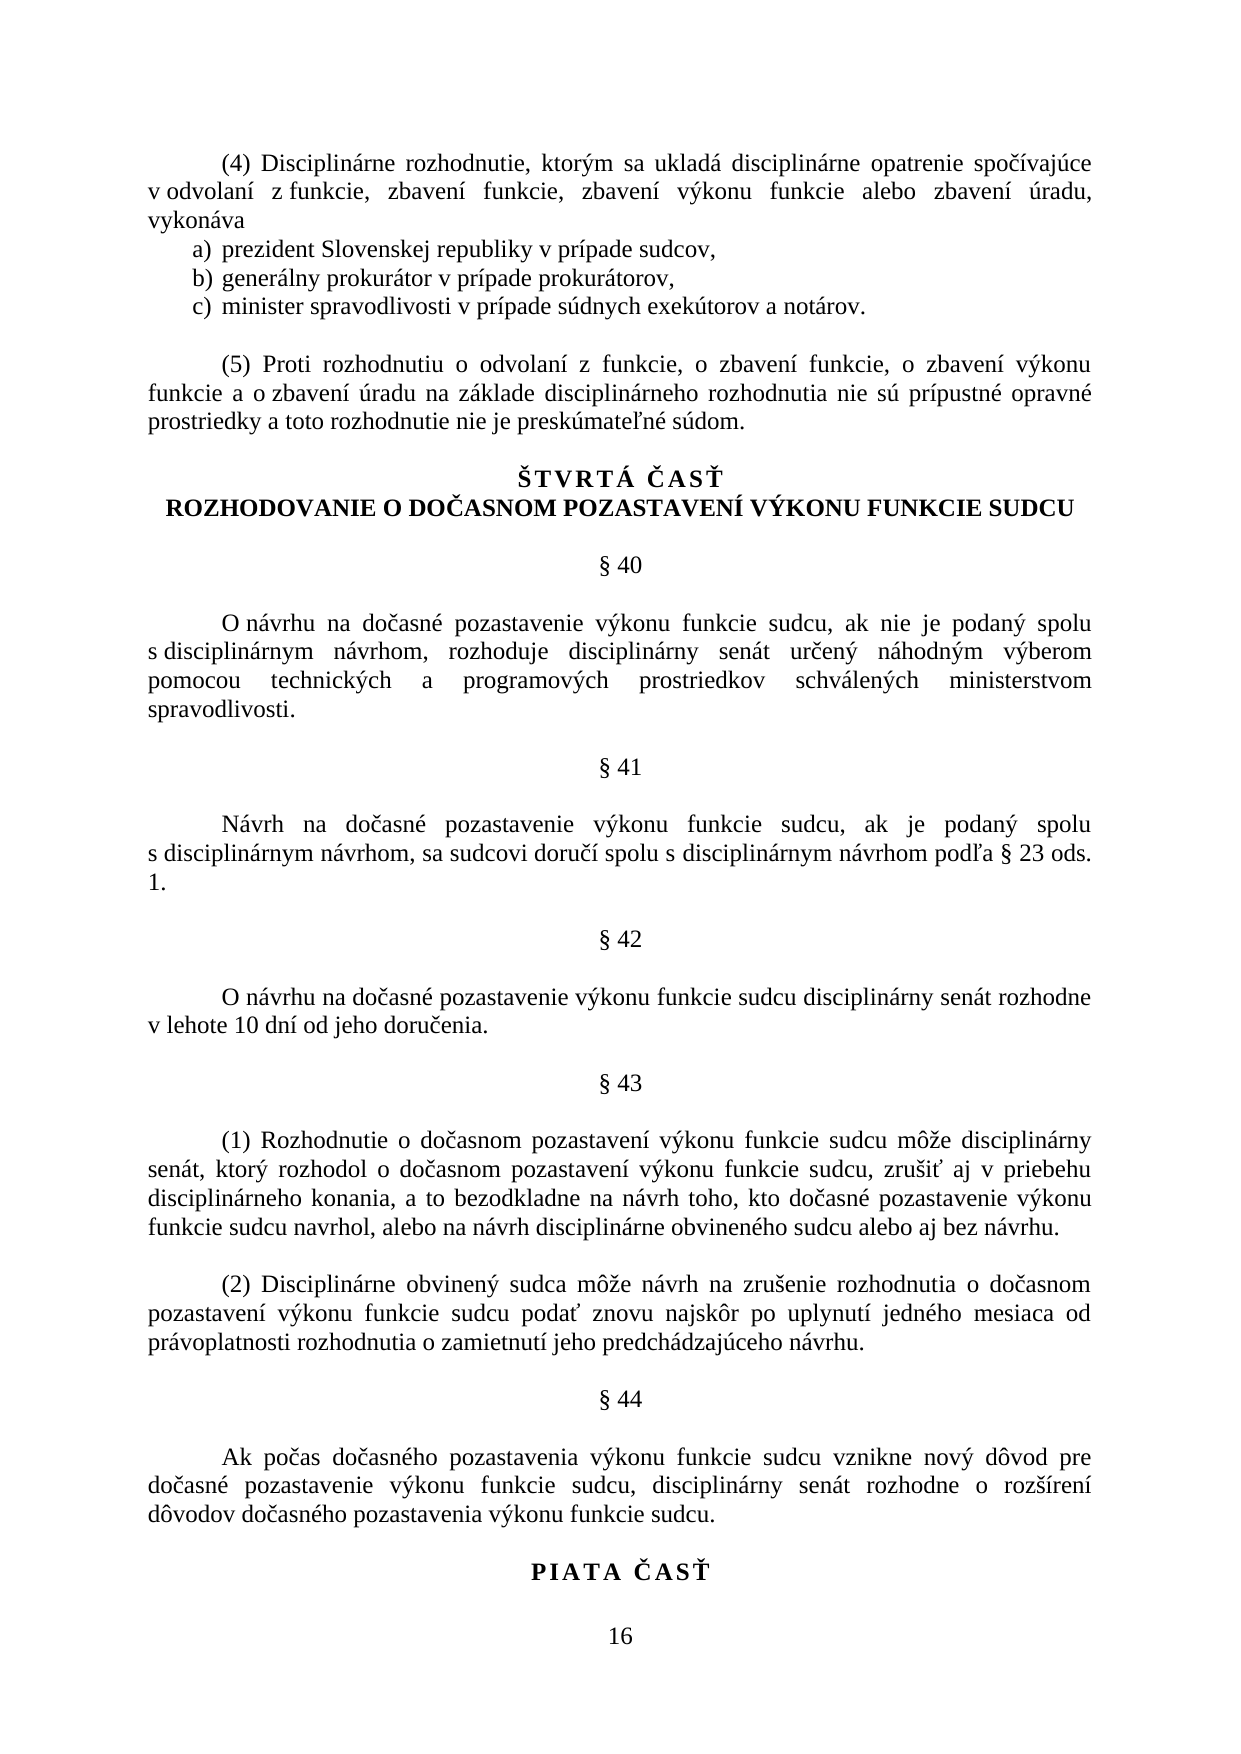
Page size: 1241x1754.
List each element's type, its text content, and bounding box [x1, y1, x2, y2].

text Štvrtá časť [148, 464, 1092, 493]
text (1) Rozhodnutie o dočasnom pozastavení výkonu funkcie sudcu môže disciplinárny senát, ktorý rozhodol o dočasnom pozastavení výkonu funkcie sudcu, zrušiť aj v priebehu disciplinárneho konania, a to bezodkladne na návrh toho, kto dočasné pozastavenie výkonu funkcie sudcu navrhol, alebo na návrh disciplinárne obvineného sudcu alebo aj bez návrhu. [148, 1126, 1092, 1241]
list minister spravodlivosti v prípade súdnych exekútorov a notárov. [192, 291, 1092, 320]
text rozhodovanie o dočasnom pozastavení výkonu funkcie sudcu [148, 493, 1092, 521]
text (5) Proti rozhodnutiu o odvolaní z funkcie, o zbavení funkcie, o zbavení výkonu funkcie a o zbavení úradu na základe disciplinárneho rozhodnutia nie sú prípustné opravné prostriedky a toto rozhodnutie nie je preskúmateľné súdom. [148, 349, 1092, 435]
text O návrhu na dočasné pozastavenie výkonu funkcie sudcu, ak nie je podaný spolu s disciplinárnym návrhom, rozhoduje disciplinárny senát určený náhodným výberom pomocou technických a programových prostriedkov schválených ministerstvom spravodlivosti. [148, 608, 1092, 723]
text § 44 [148, 1384, 1092, 1413]
text § 42 [148, 924, 1092, 953]
text (4) Disciplinárne rozhodnutie, ktorým sa ukladá disciplinárne opatrenie spočívajúce v odvolaní z funkcie, zbavení funkcie, zbavení výkonu funkcie alebo zbavení úradu, vykonáva [148, 148, 1092, 234]
text § 43 [148, 1068, 1092, 1097]
text piata časť [148, 1557, 1092, 1586]
text Návrh na dočasné pozastavenie výkonu funkcie sudcu, ak je podaný spolu s disciplinárnym návrhom, sa sudcovi doručí spolu s disciplinárnym návrhom podľa § 23 ods. 1. [148, 809, 1092, 896]
text (2) Disciplinárne obvinený sudca môže návrh na zrušenie rozhodnutia o dočasnom pozastavení výkonu funkcie sudcu podať znovu najskôr po uplynutí jedného mesiaca od právoplatnosti rozhodnutia o zamietnutí jeho predchádzajúceho návrhu. [148, 1269, 1092, 1356]
text Ak počas dočasného pozastavenia výkonu funkcie sudcu vznikne nový dôvod pre dočasné pozastavenie výkonu funkcie sudcu, disciplinárny senát rozhodne o rozšírení dôvodov dočasného pozastavenia výkonu funkcie sudcu. [148, 1442, 1092, 1528]
list generálny prokurátor v prípade prokurátorov, [192, 263, 1092, 291]
text § 40 [148, 550, 1092, 579]
text § 41 [148, 752, 1092, 781]
text O návrhu na dočasné pozastavenie výkonu funkcie sudcu disciplinárny senát rozhodne v lehote 10 dní od jeho doručenia. [148, 982, 1092, 1039]
list prezident Slovenskej republiky v prípade sudcov, [192, 234, 1092, 263]
